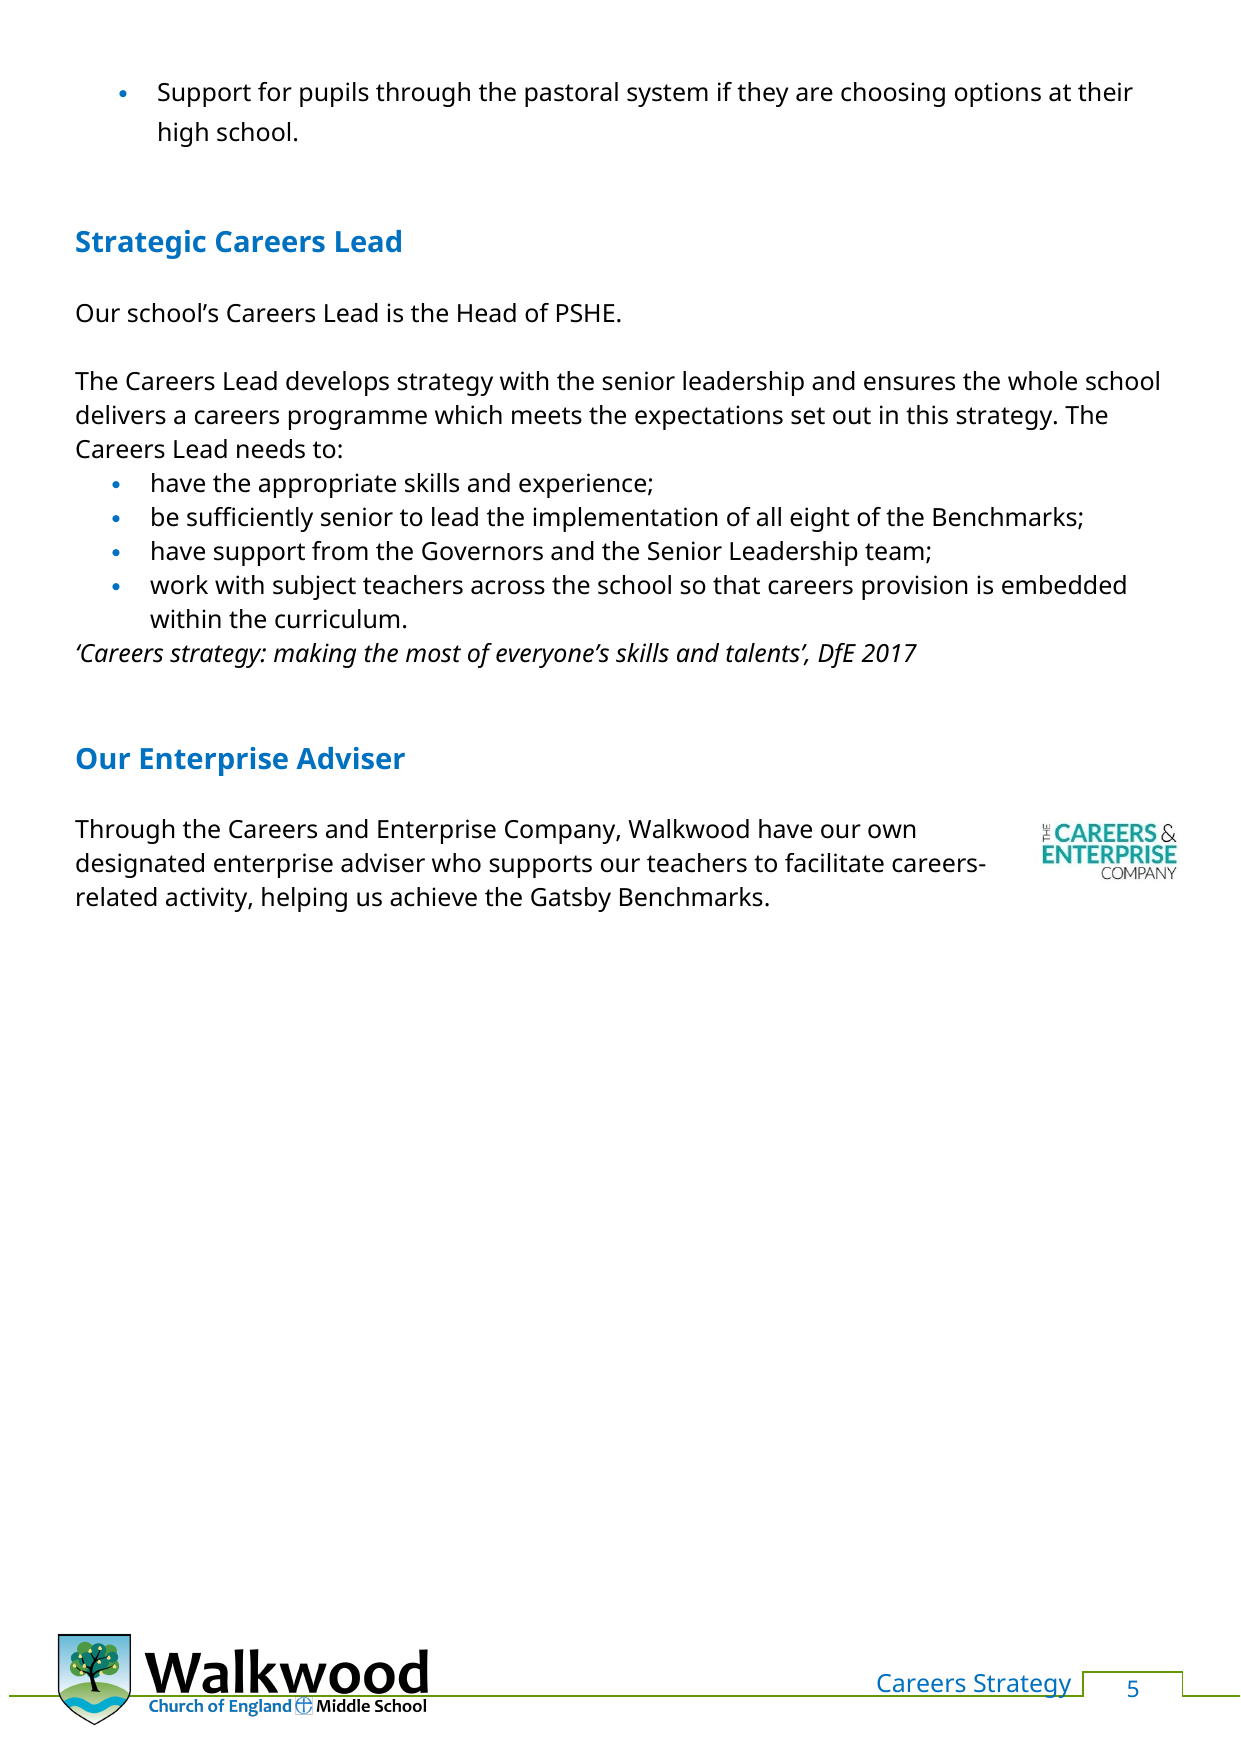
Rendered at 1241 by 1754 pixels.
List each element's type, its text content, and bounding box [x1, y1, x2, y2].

text Our Enterprise Adviser [75, 738, 1165, 778]
text Through the Careers and Enterprise Company, Walkwood have our own designated enterprise adviser who supports our teachers to facilitate careers-related activity, helping us achieve the Gatsby Benchmarks. [75, 812, 1165, 914]
list be sufficiently senior to lead the implementation of all eight of the Benchmarks; [112, 499, 1165, 534]
list have the appropriate skills and experience; [112, 466, 1165, 499]
list Support for pupils through the pastoral system if they are choosing options at their high school. [119, 75, 1165, 148]
list work with subject teachers across the school so that careers provision is embedded within the curriculum. [112, 568, 1165, 636]
picture [1034, 820, 1181, 884]
picture [56, 1630, 134, 1727]
text ‘Careers strategy: making the most of everyone’s skills and talents’, DfE 2017 [75, 636, 1165, 670]
text Our school’s Careers Lead is the Head of PSHE. [75, 295, 1165, 329]
picture [138, 1637, 434, 1727]
list have support from the Governors and the Senior Leadership team; [112, 534, 1165, 568]
text The Careers Lead develops strategy with the senior leadership and ensures the whole school delivers a careers programme which meets the expectations set out in this strategy. The Careers Lead needs to: [75, 363, 1165, 466]
text Strategic Careers Lead [75, 221, 1165, 261]
